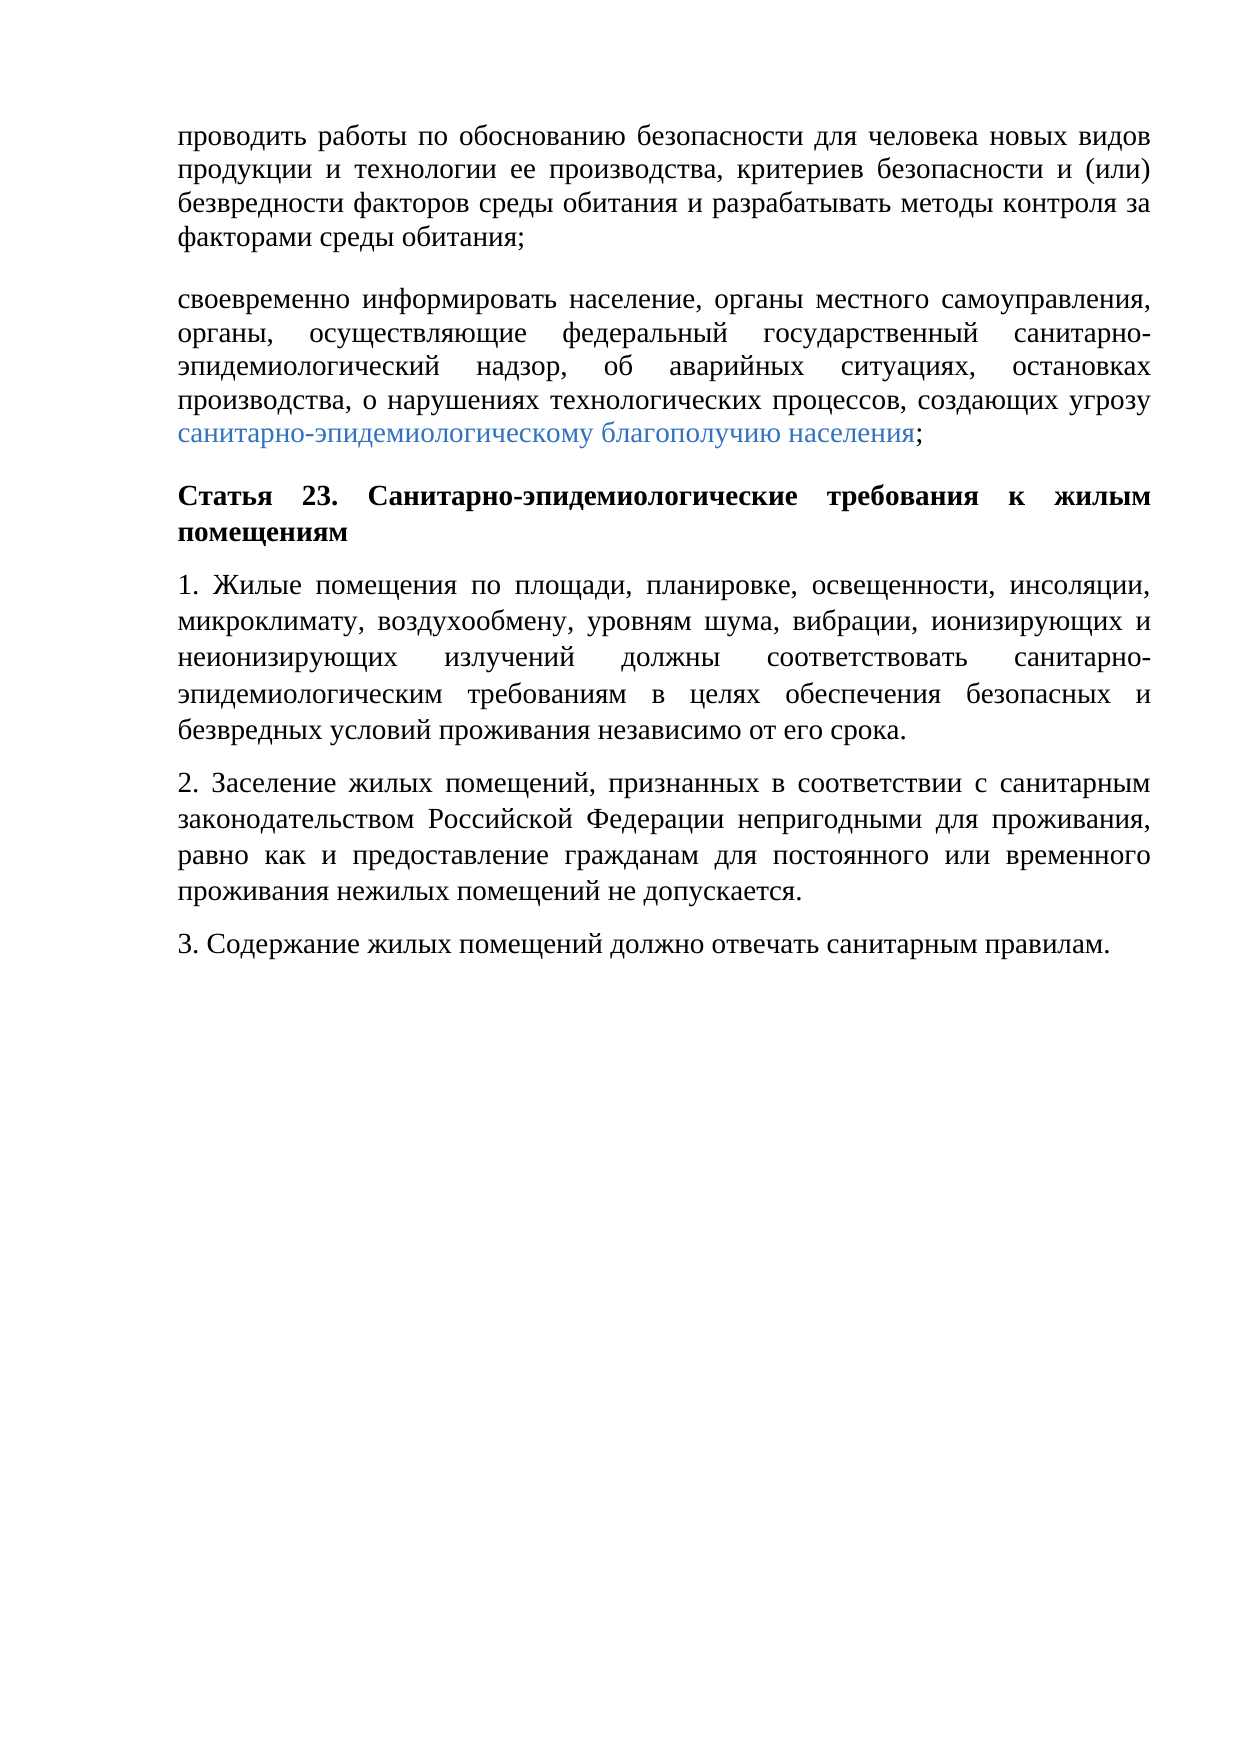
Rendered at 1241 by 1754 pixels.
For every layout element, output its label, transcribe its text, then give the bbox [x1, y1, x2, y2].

text 3. Содержание жилых помещений должно отвечать санитарным правилам. [177, 926, 1152, 959]
text своевременно информировать население, органы местного самоуправления, органы, осуществляющие федеральный государственный санитарно-эпидемиологический надзор, об аварийных ситуациях, остановках производства, о нарушениях технологических процессов, создающих угрозу санитарно-эпидемиологическому благополучию населения; [177, 281, 1152, 449]
text Статья 23. Санитарно-эпидемиологические требования к жилым помещениям [177, 478, 1152, 548]
text 2. Заселение жилых помещений, признанных в соответствии с санитарным законодательством Российской Федерации непригодными для проживания, равно как и предоставление гражданам для постоянного или временного проживания нежилых помещений не допускается. [177, 765, 1152, 907]
text проводить работы по обоснованию безопасности для человека новых видов продукции и технологии ее производства, критериев безопасности и (или) безвредности факторов среды обитания и разрабатывать методы контроля за факторами среды обитания; [177, 118, 1152, 252]
text 1. Жилые помещения по площади, планировке, освещенности, инсоляции, микроклимату, воздухообмену, уровням шума, вибрации, ионизирующих и неионизирующих излучений должны соответствовать санитарно-эпидемиологическим требованиям в целях обеспечения безопасных и безвредных условий проживания независимо от его срока. [177, 567, 1152, 745]
